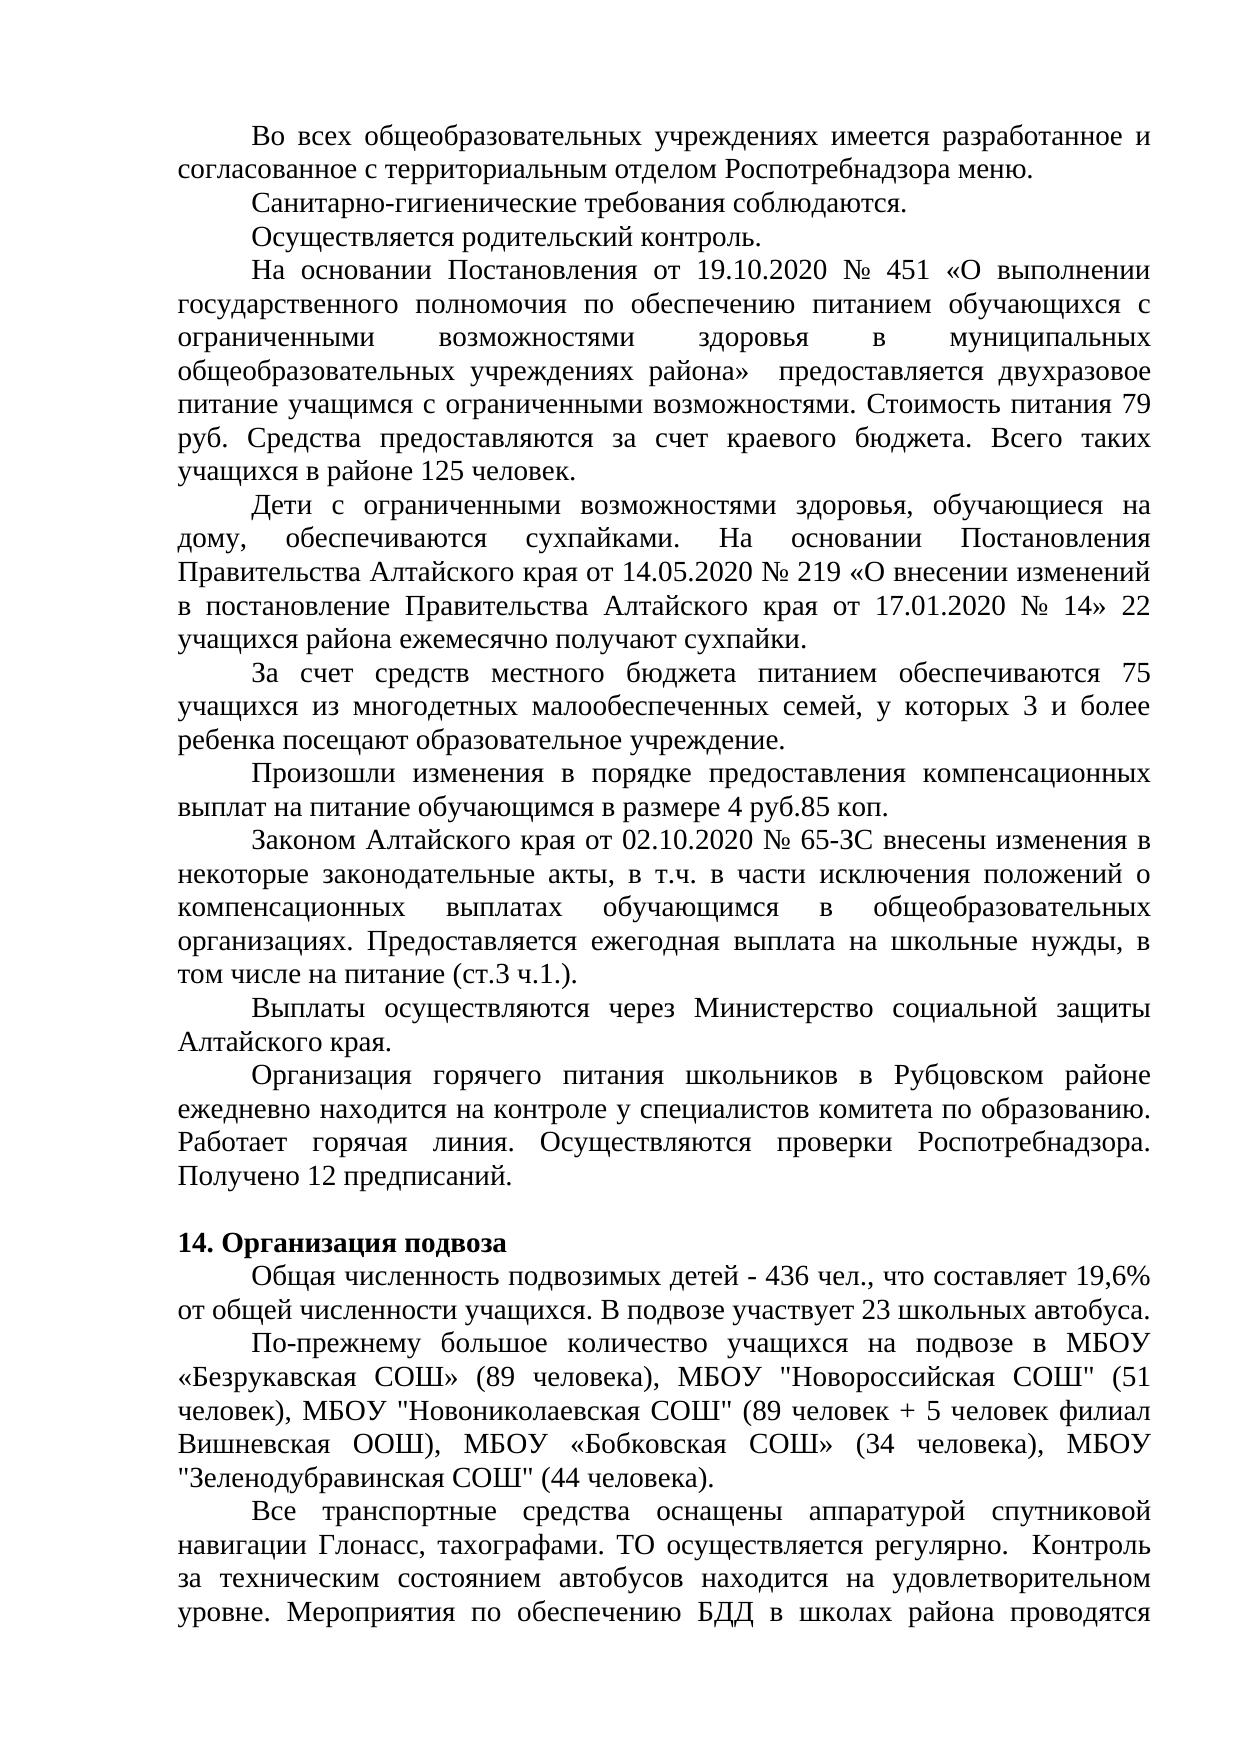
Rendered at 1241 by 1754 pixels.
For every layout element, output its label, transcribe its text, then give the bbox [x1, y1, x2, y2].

text Законом Алтайского края от 02.10.2020 № 65-ЗС внесены изменения в некоторые законодательные акты, в т.ч. в части исключения положений о компенсационных выплатах обучающимся в общеобразовательных организациях. Предоставляется ежегодная выплата на школьные нужды, в том числе на питание (ст.3 ч.1.). [177, 822, 1152, 990]
text На основании Постановления от 19.10.2020 № 451 «О выполнении государственного полномочия по обеспечению питанием обучающихся с ограниченными возможностями здоровья в муниципальных общеобразовательных учреждениях района» предоставляется двухразовое питание учащимся с ограниченными возможностями. Стоимость питания 79 руб. Средства предоставляются за счет краевого бюджета. Всего таких учащихся в районе 125 человек. [177, 252, 1152, 487]
text Дети с ограниченными возможностями здоровья, обучающиеся на дому, обеспечиваются сухпайками. На основании Постановления Правительства Алтайского края от 14.05.2020 № 219 «О внесении изменений в постановление Правительства Алтайского края от 17.01.2020 № 14» 22 учащихся района ежемесячно получают сухпайки. [177, 487, 1152, 655]
text Санитарно-гигиенические требования соблюдаются. [177, 185, 1152, 219]
text По-прежнему большое количество учащихся на подвозе в МБОУ «Безрукавская СОШ» (89 человека), МБОУ "Новороссийская СОШ" (51 человек), МБОУ "Новониколаевская СОШ" (89 человек + 5 человек филиал Вишневская ООШ), МБОУ «Бобковская СОШ» (34 человека), МБОУ "Зеленодубравинская СОШ" (44 человека). [177, 1326, 1152, 1493]
text За счет средств местного бюджета питанием обеспечиваются 75 учащихся из многодетных малообеспеченных семей, у которых 3 и более ребенка посещают образовательное учреждение. [177, 655, 1152, 755]
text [177, 1493, 1152, 1627]
text 14. Организация подвоза [177, 1225, 1152, 1258]
text Произошли изменения в порядке предоставления компенсационных выплат на питание обучающимся в размере 4 руб.85 коп. [177, 755, 1152, 822]
text Организация горячего питания школьников в Рубцовском районе ежедневно находится на контроле у специалистов комитета по образованию. Работает горячая линия. Осуществляются проверки Роспотребнадзора. Получено 12 предписаний. [177, 1057, 1152, 1191]
text Общая численность подвозимых детей - 436 чел., что составляет 19,6% от общей численности учащихся. В подвозе участвует 23 школьных автобуса. [177, 1258, 1152, 1326]
text Выплаты осуществляются через Министерство социальной защиты Алтайского края. [177, 990, 1152, 1057]
text Осуществляется родительский контроль. [177, 219, 1152, 252]
text Во всех общеобразовательных учреждениях имеется разработанное и согласованное с территориальным отделом Роспотребнадзора меню. [177, 118, 1152, 185]
